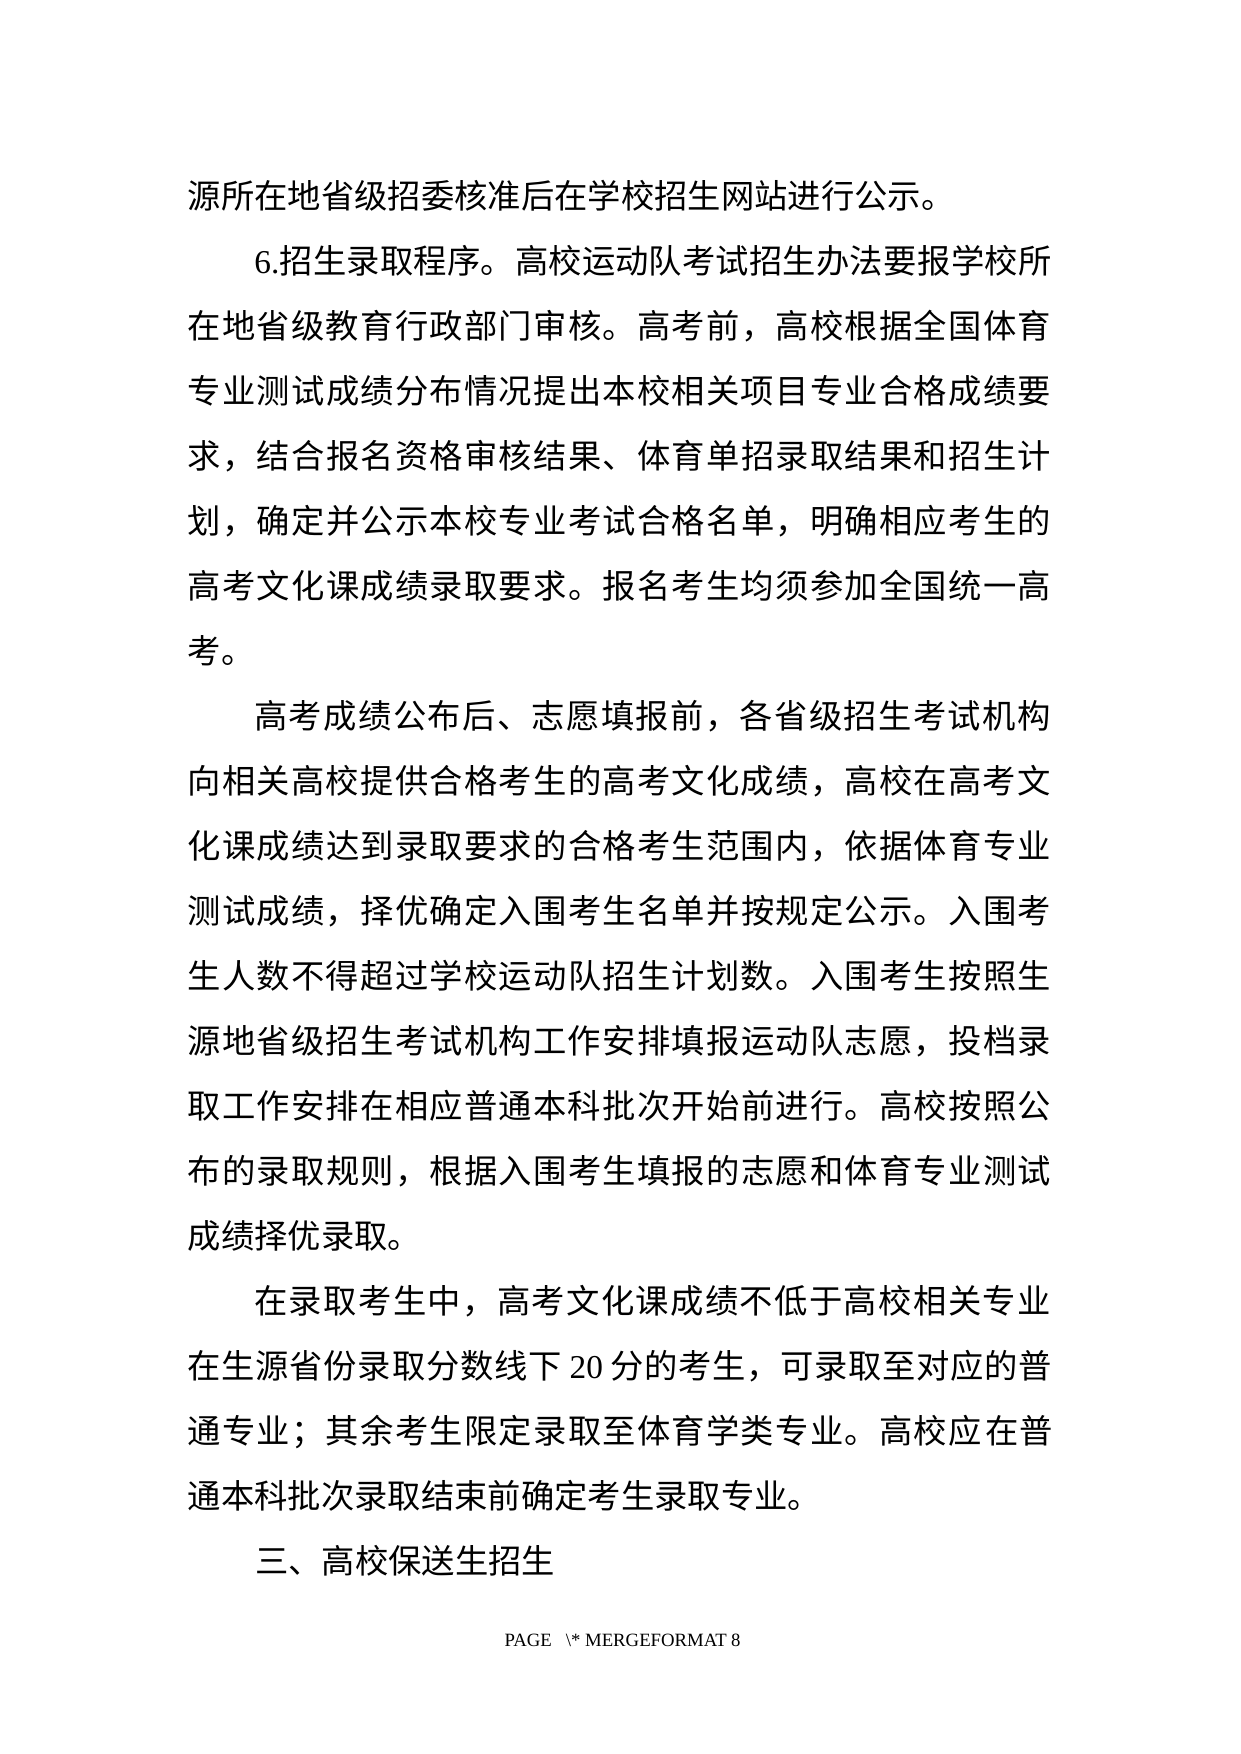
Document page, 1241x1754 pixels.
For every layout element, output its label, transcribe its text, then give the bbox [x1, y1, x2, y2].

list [187, 162, 1053, 227]
text 在录取考生中，高考文化课成绩不低于高校相关专业在生源省份录取分数线下20分的考生，可录取至对应的普通专业；其余考生限定录取至体育学类专业。高校应在普通本科批次录取结束前确定考生录取专业。 [187, 1267, 1053, 1527]
list 6.招生录取程序。高校运动队考试招生办法要报学校所在地省级教育行政部门审核。高考前，高校根据全国体育专业测试成绩分布情况提出本校相关项目专业合格成绩要求，结合报名资格审核结果、体育单招录取结果和招生计划，确定并公示本校专业考试合格名单，明确相应考生的高考文化课成绩录取要求。报名考生均须参加全国统一高考。 [187, 227, 1053, 682]
list 高考成绩公布后、志愿填报前，各省级招生考试机构向相关高校提供合格考生的高考文化成绩，高校在高考文化课成绩达到录取要求的合格考生范围内，依据体育专业测试成绩，择优确定入围考生名单并按规定公示。入围考生人数不得超过学校运动队招生计划数。入围考生按照生源地省级招生考试机构工作安排填报运动队志愿，投档录取工作安排在相应普通本科批次开始前进行。高校按照公布的录取规则，根据入围考生填报的志愿和体育专业测试成绩择优录取。 [187, 682, 1053, 1267]
text 三、高校保送生招生 [187, 1527, 1053, 1592]
